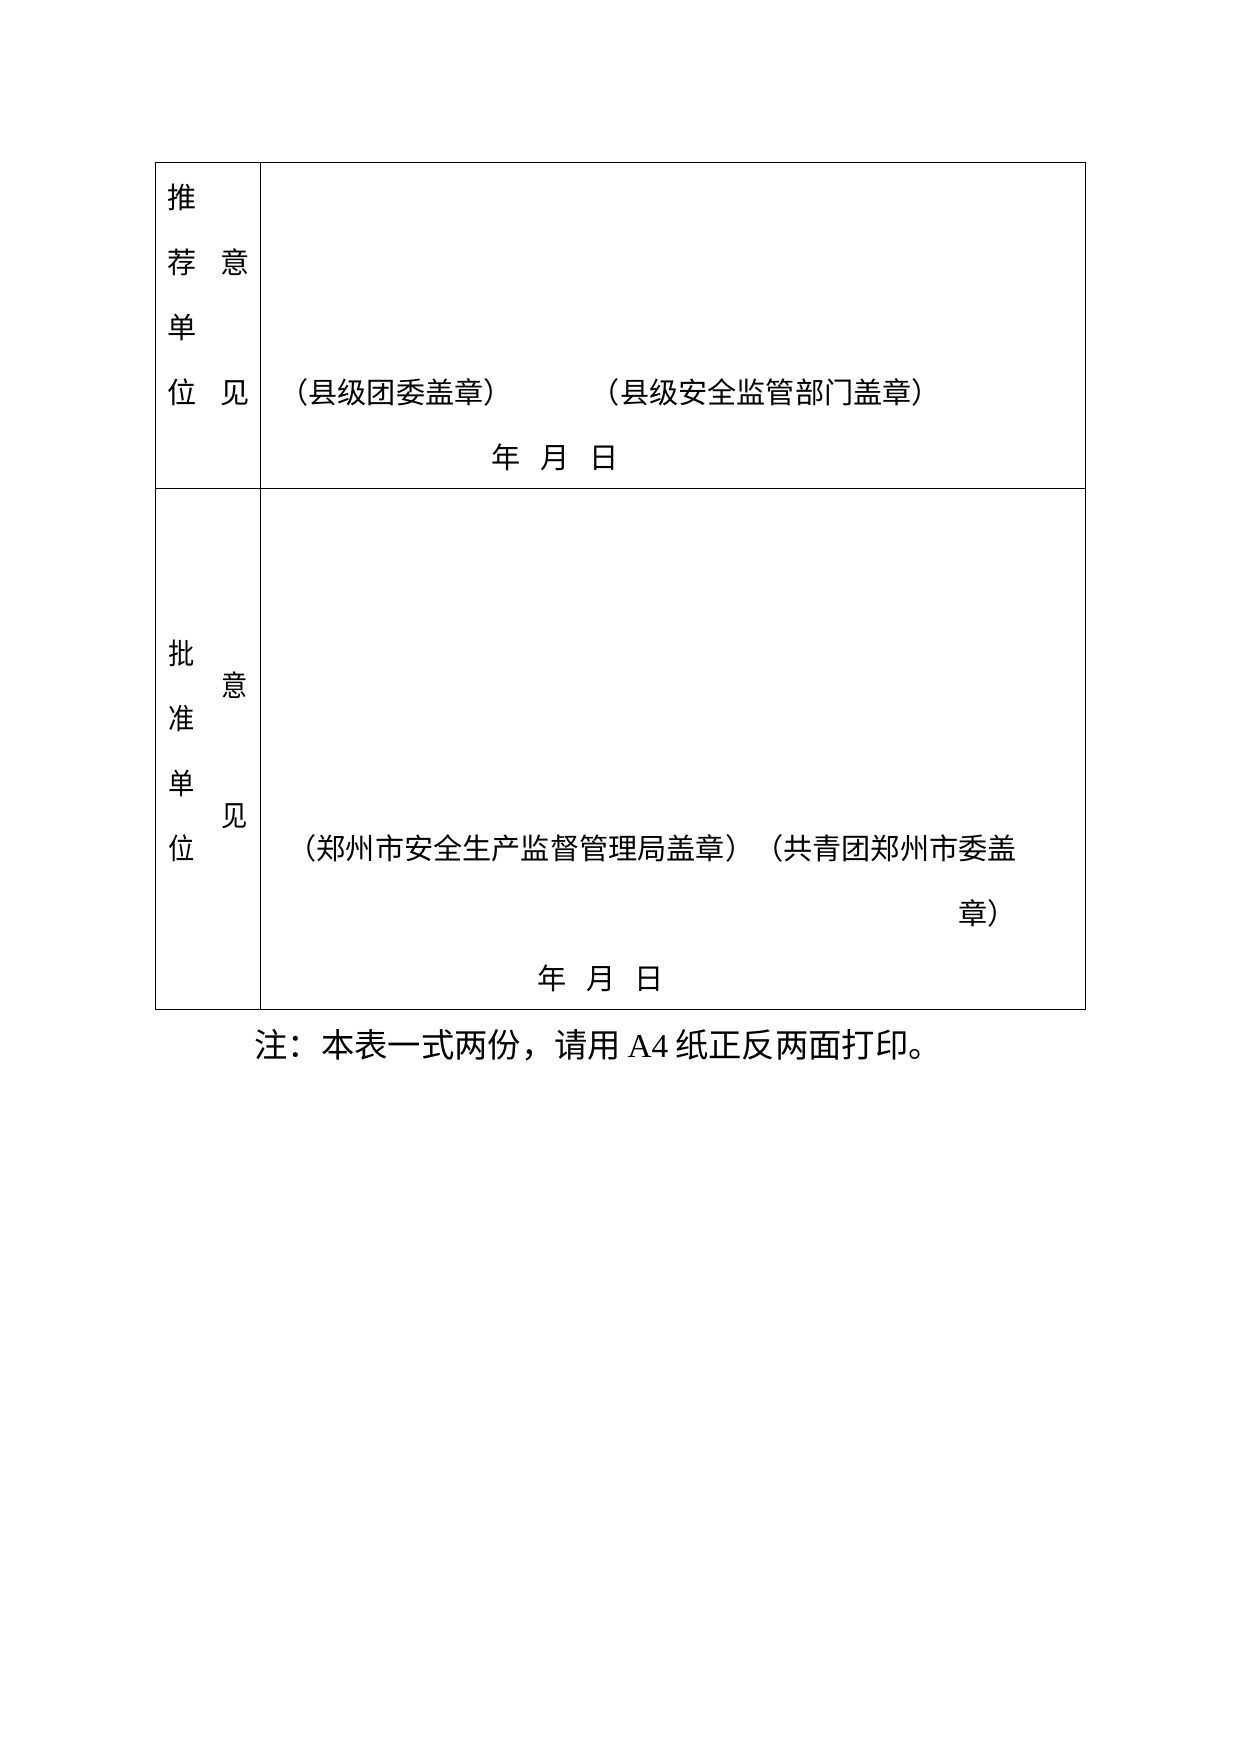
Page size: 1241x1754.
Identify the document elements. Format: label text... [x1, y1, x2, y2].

table_cell 批准单位 [156, 489, 209, 1009]
table_cell （郑州市安全生产监督管理局盖章）（共青团郑州市委盖章） 年 月 日 [261, 489, 1085, 1009]
text 注：本表一式两份，请用A4纸正反两面打印。 [187, 1010, 1053, 1075]
table_cell 意 见 [209, 163, 260, 488]
table_cell （县级团委盖章） （县级安全监管部门盖章） 年 月 日 [261, 163, 1085, 488]
table_cell 推荐单位 [156, 163, 209, 488]
table_cell 意 见 [209, 489, 260, 1009]
